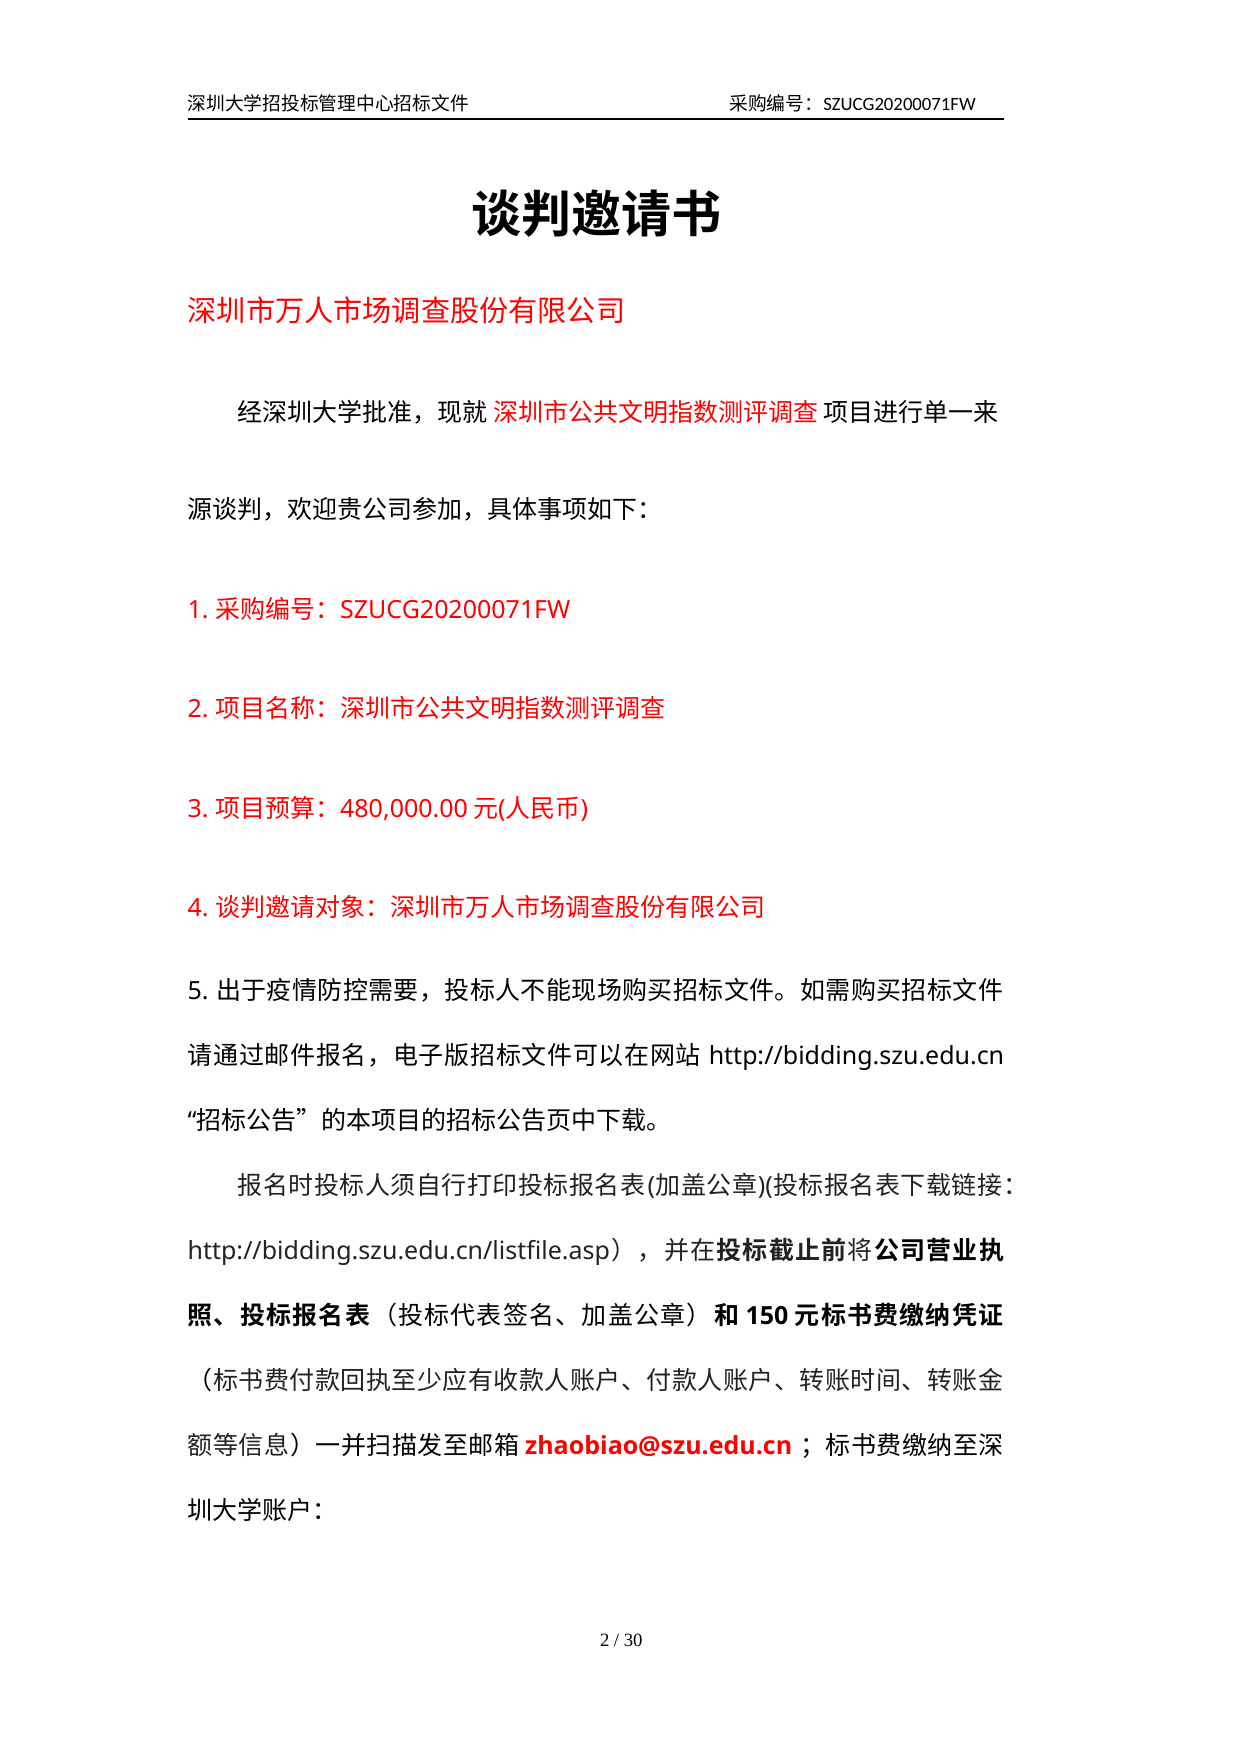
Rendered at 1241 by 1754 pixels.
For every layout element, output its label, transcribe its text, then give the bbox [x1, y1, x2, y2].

text 4. 谈判邀请对象：深圳市万人市场调查股份有限公司 [187, 873, 1004, 938]
text 报名时投标人须自行打印投标报名表(加盖公章)(投标报名表下载链接：http://bidding.szu.edu.cn/listfile.asp），并在投标截止前将公司营业执照、投标报名表（投标代表签名、加盖公章）和150元标书费缴纳凭证（标书费付款回执至少应有收款人账户、付款人账户、转账时间、转账金额等信息）一并扫描发至邮箱zhaobiao@szu.edu.cn ；标书费缴纳至深圳大学账户： [187, 1151, 1004, 1541]
text 1. 采购编号：SZUCG20200071FW [187, 575, 1004, 640]
text 二零二零年六月谈判邀请书 [187, 162, 1004, 259]
text 经深圳大学批准，现就 深圳市公共文明指数测评调查 项目进行单一来源谈判，欢迎贵公司参加，具体事项如下： [187, 378, 1004, 541]
text 深圳市万人市场调查股份有限公司 [187, 276, 1004, 341]
text 2. 项目名称：深圳市公共文明指数测评调查 [187, 674, 1004, 739]
text 5. 出于疫情防控需要，投标人不能现场购买招标文件。如需购买招标文件请通过邮件报名，电子版招标文件可以在网站http://bidding.szu.edu.cn“招标公告”的本项目的招标公告页中下载。 [187, 956, 1004, 1151]
text 3. 项目预算：480,000.00元(人民币) [187, 774, 1004, 839]
